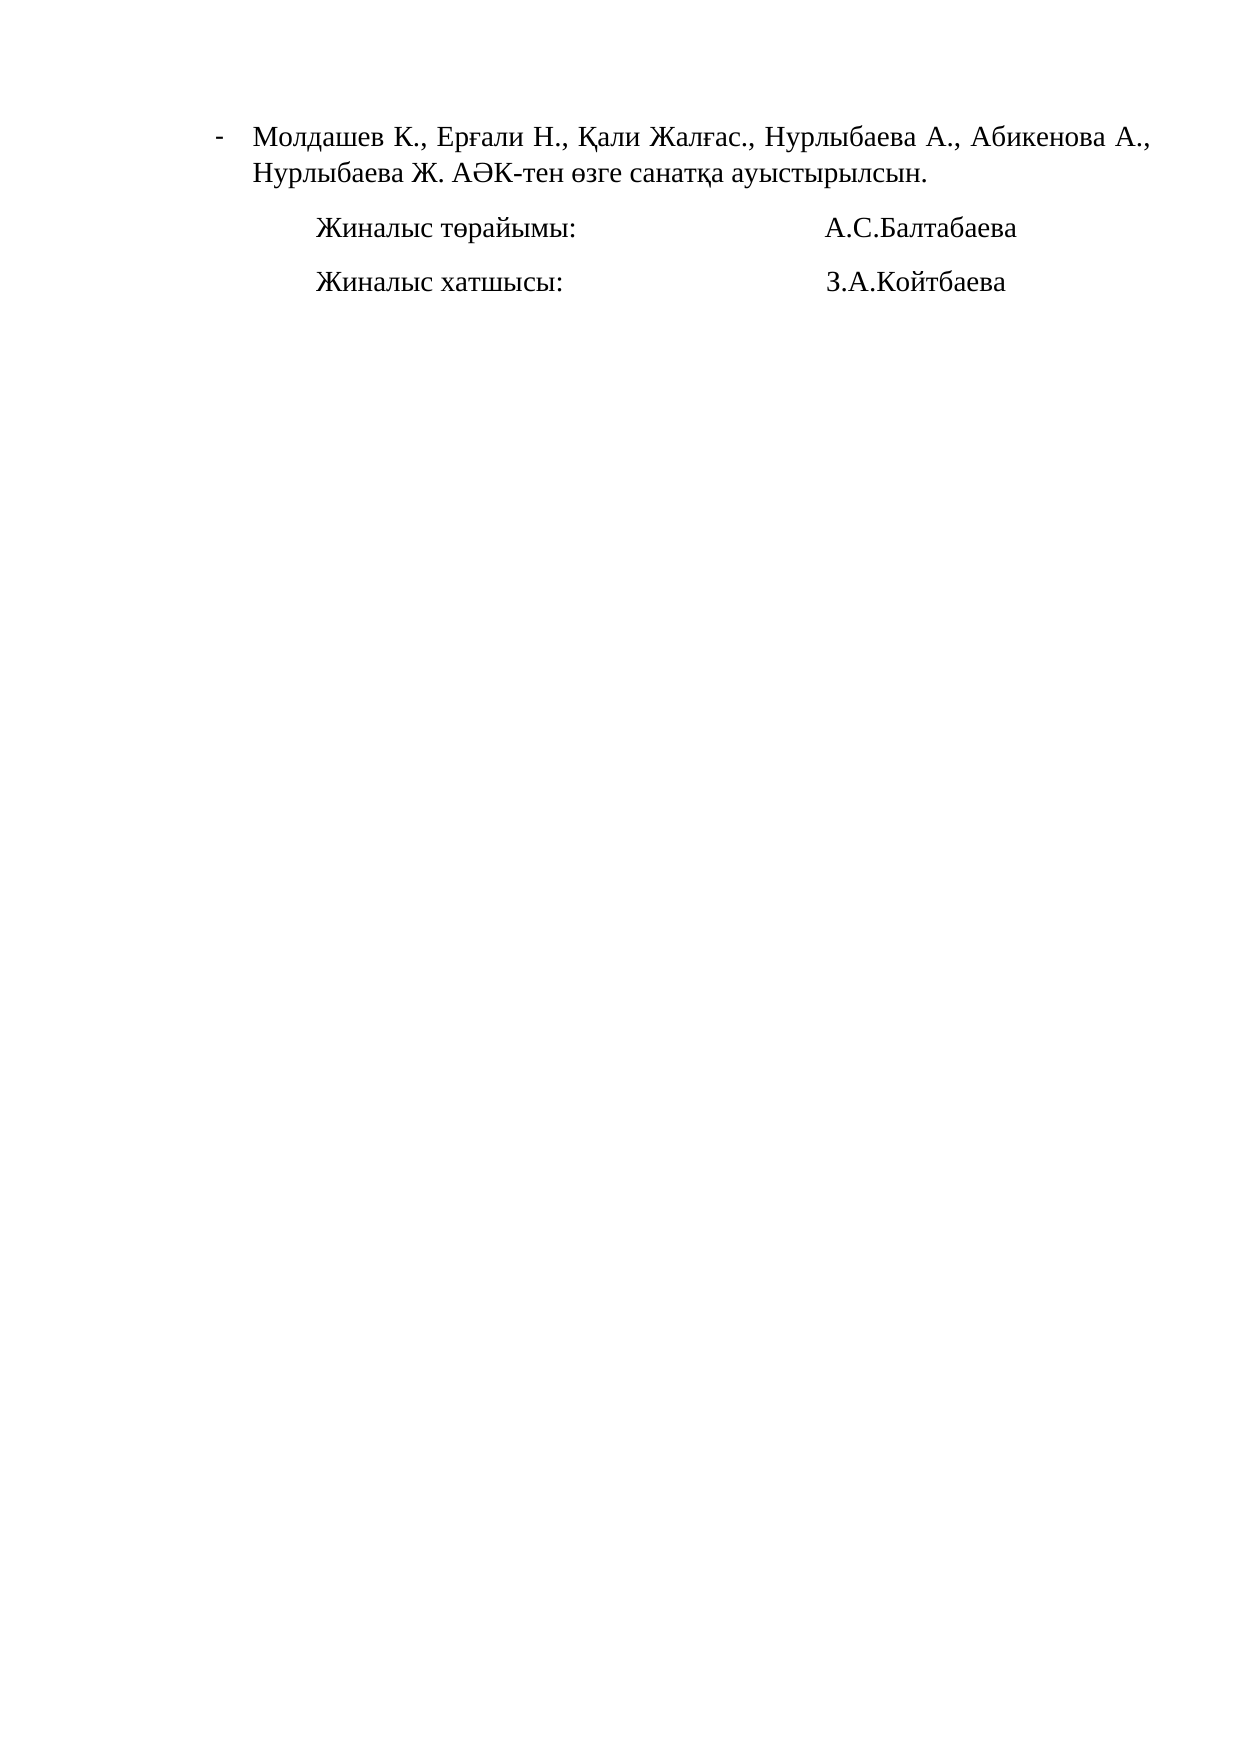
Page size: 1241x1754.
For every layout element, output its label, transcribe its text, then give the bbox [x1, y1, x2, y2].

text Жиналыс хатшысы: З.А.Койтбаева [177, 264, 1152, 298]
list Молдашев К., Ерғали Н., Қали Жалғас., Нурлыбаева А., Абикенова А., Нурлыбаева Ж. АӘК-тен өзге санатқа ауыстырылсын. [215, 118, 1152, 189]
text Жиналыс төрайымы: А.С.Балтабаева [177, 210, 1152, 244]
